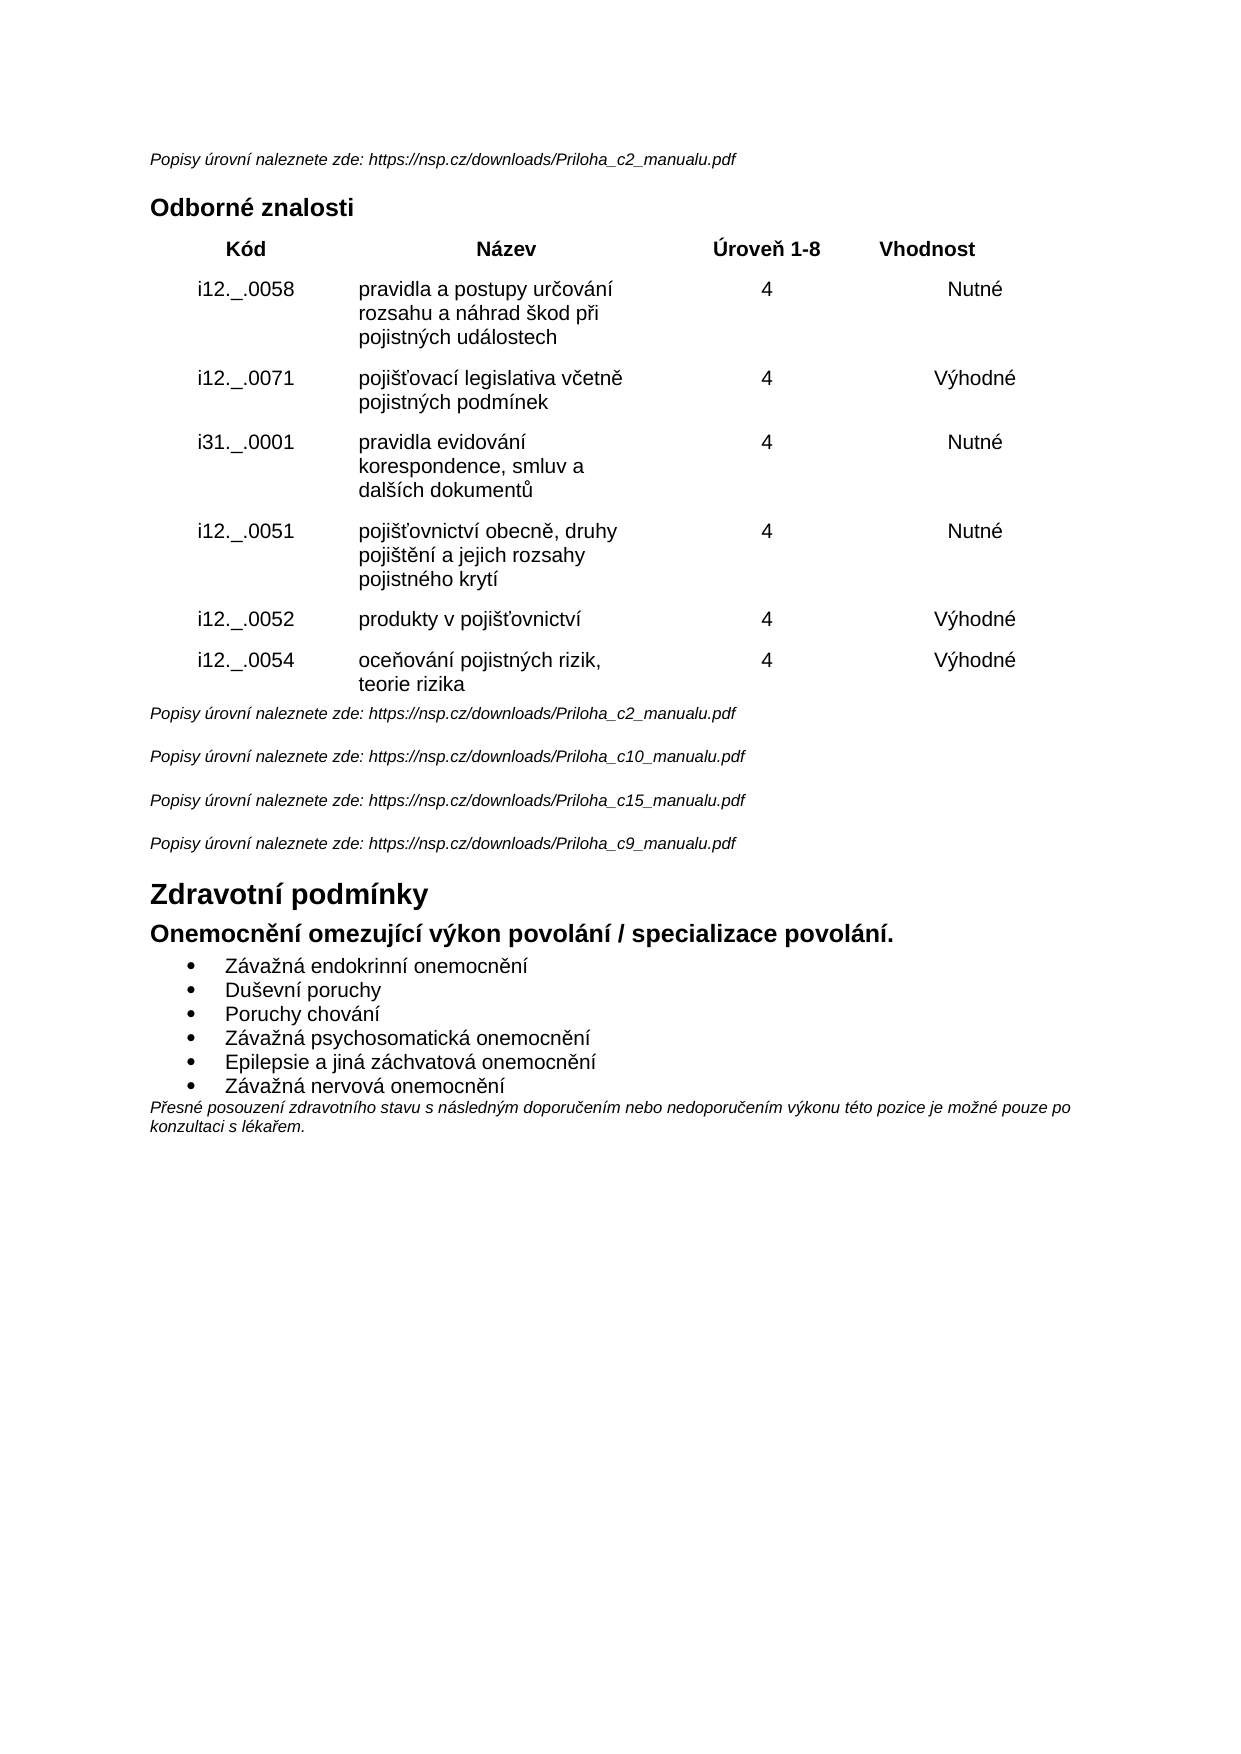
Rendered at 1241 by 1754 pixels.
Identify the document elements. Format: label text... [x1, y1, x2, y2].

subtitle Onemocnění omezující výkon povolání / specializace povolání. [150, 918, 1090, 947]
text Popisy úrovní naleznete zde: https://nsp.cz/downloads/Priloha_c15_manualu.pdf [150, 790, 1090, 809]
list Poruchy chování [187, 1002, 1090, 1026]
table_cell pojišťovací legislativa včetně pojistných podmínek [350, 357, 662, 422]
text Přesné posouzení zdravotního stavu s následným doporučením nebo nedoporučením výkonu této pozice je možné pouze po konzultaci s lékařem. [150, 1098, 1090, 1136]
table_cell Výhodné [871, 599, 1079, 639]
subtitle Odborné znalosti [150, 193, 1090, 222]
text Popisy úrovní naleznete zde: https://nsp.cz/downloads/Priloha_c2_manualu.pdf [150, 704, 1090, 723]
table_cell i12._.0052 [142, 599, 350, 639]
table_header Kód [142, 228, 350, 269]
table_cell pravidla evidování korespondence, smluv a dalších dokumentů [350, 422, 662, 510]
table_cell Nutné [871, 269, 1079, 357]
table_cell oceňování pojistných rizik, teorie rizika [350, 640, 662, 704]
text Popisy úrovní naleznete zde: https://nsp.cz/downloads/Priloha_c9_manualu.pdf [150, 833, 1090, 853]
table_header Úroveň 1-8 [663, 228, 871, 269]
table_cell 4 [663, 422, 871, 510]
table_cell Výhodné [871, 640, 1079, 704]
table_header Název [350, 228, 662, 269]
table_cell i12._.0051 [142, 510, 350, 599]
table_cell Nutné [871, 510, 1079, 599]
list Závažná nervová onemocnění [187, 1074, 1090, 1098]
table_header Vhodnost [871, 228, 1079, 269]
table_cell i12._.0071 [142, 357, 350, 422]
list Závažná psychosomatická onemocnění [187, 1026, 1090, 1050]
table_cell pojišťovnictví obecně, druhy pojištění a jejich rozsahy pojistného krytí [350, 510, 662, 599]
table_cell i12._.0054 [142, 640, 350, 704]
list Epilepsie a jiná záchvatová onemocnění [187, 1050, 1090, 1074]
table_cell Výhodné [871, 357, 1079, 422]
table_cell 4 [663, 357, 871, 422]
table_cell i31._.0001 [142, 422, 350, 510]
list Závažná endokrinní onemocnění [187, 953, 1090, 978]
list Duševní poruchy [187, 978, 1090, 1002]
text Popisy úrovní naleznete zde: https://nsp.cz/downloads/Priloha_c2_manualu.pdf [150, 150, 1090, 169]
table_cell pravidla a postupy určování rozsahu a náhrad škod při pojistných událostech [350, 269, 662, 357]
subtitle Zdravotní podmínky [150, 877, 1090, 910]
text Popisy úrovní naleznete zde: https://nsp.cz/downloads/Priloha_c10_manualu.pdf [150, 747, 1090, 766]
table_cell Nutné [871, 422, 1079, 510]
table_cell 4 [663, 269, 871, 357]
table_cell produkty v pojišťovnictví [350, 599, 662, 639]
table_cell i12._.0058 [142, 269, 350, 357]
table_cell 4 [663, 640, 871, 704]
table_cell 4 [663, 599, 871, 639]
table_cell 4 [663, 510, 871, 599]
